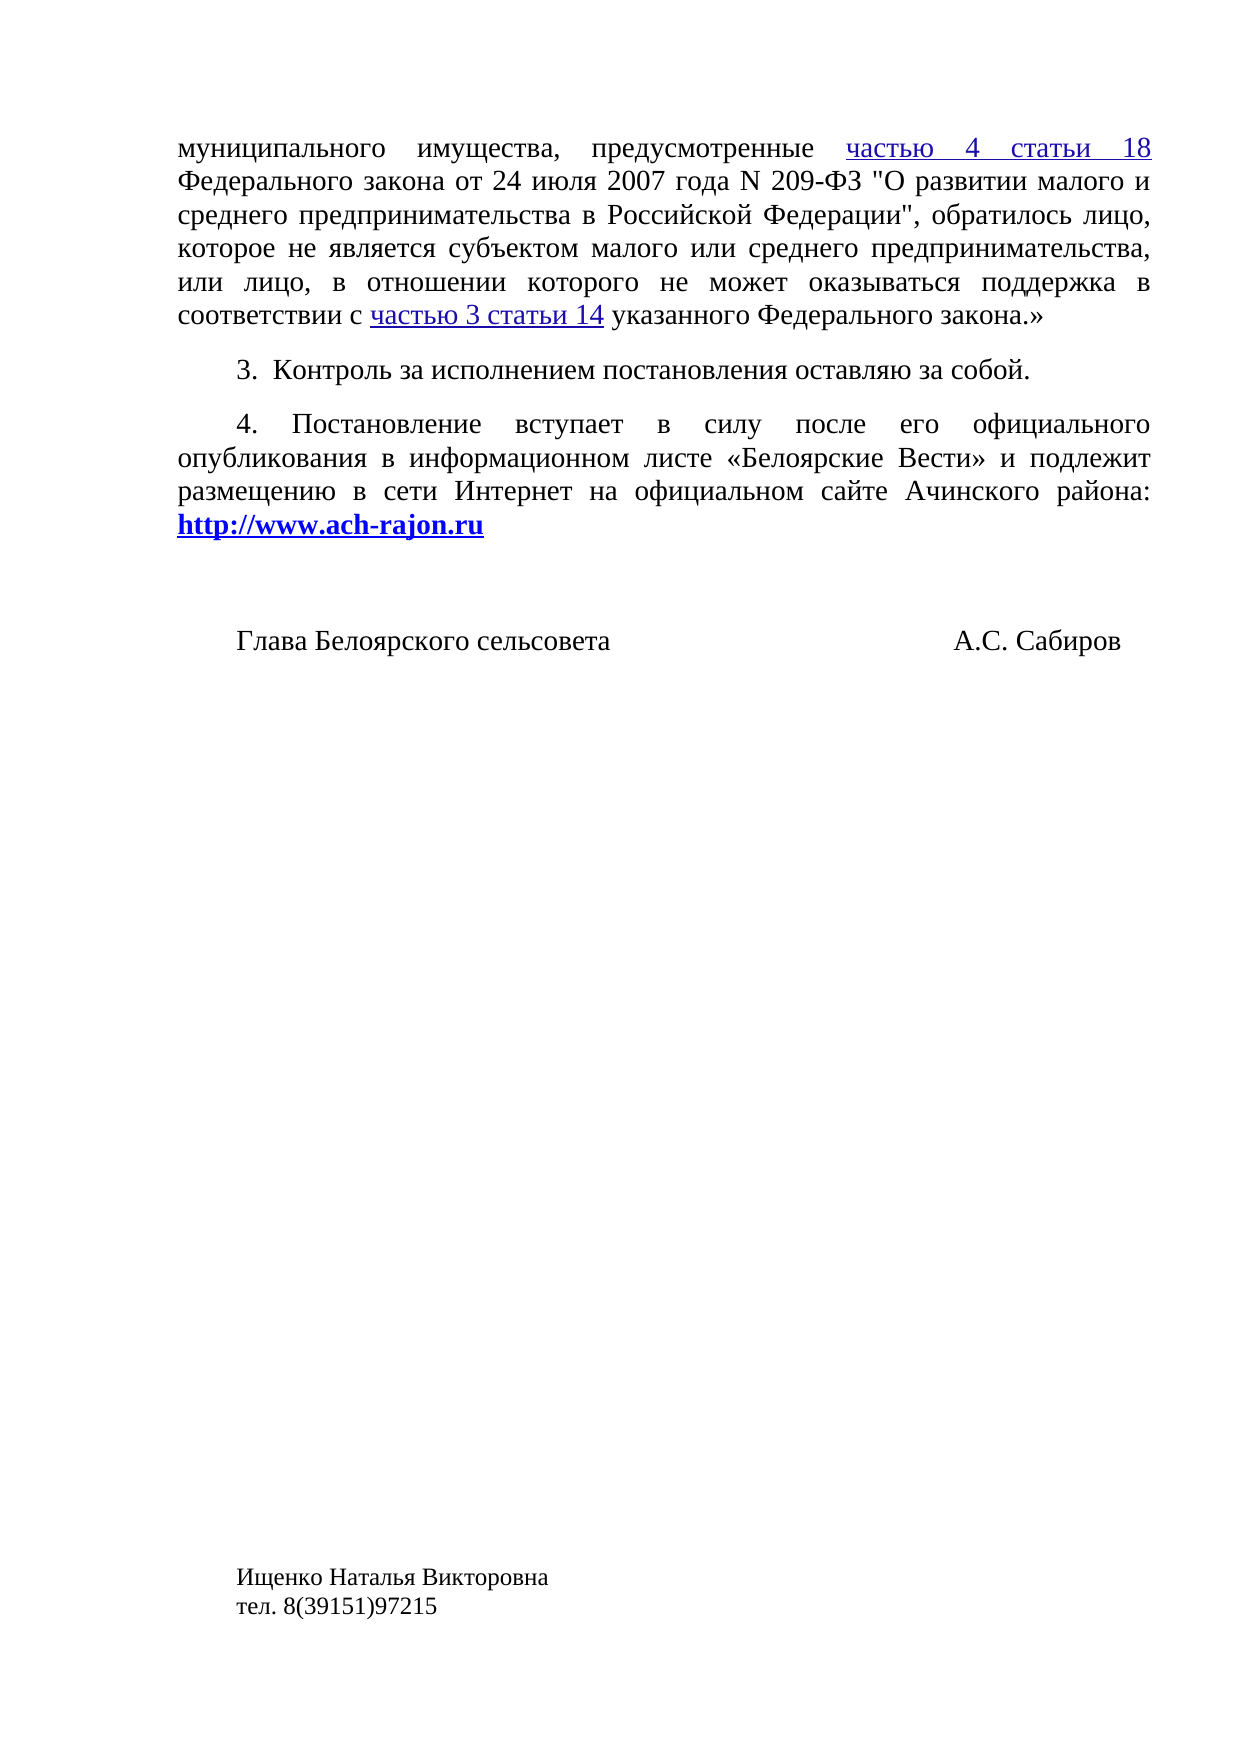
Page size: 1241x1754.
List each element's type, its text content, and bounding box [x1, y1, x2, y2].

text Глава Белоярского сельсовета А.С. Сабиров [177, 623, 1152, 656]
text 4. Постановление вступает в силу после его официального опубликования в информационном листе «Белоярские Вести» и подлежит размещению в сети Интернет на официальном сайте Ачинского района: http://www.ach-rajon.ru [177, 406, 1152, 540]
text тел. 8(39151)97215 [177, 1591, 1152, 1619]
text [177, 130, 1152, 331]
text Ищенко Наталья Викторовна [177, 1562, 1152, 1591]
text 3. Контроль за исполнением постановления оставляю за собой. [177, 352, 1152, 385]
